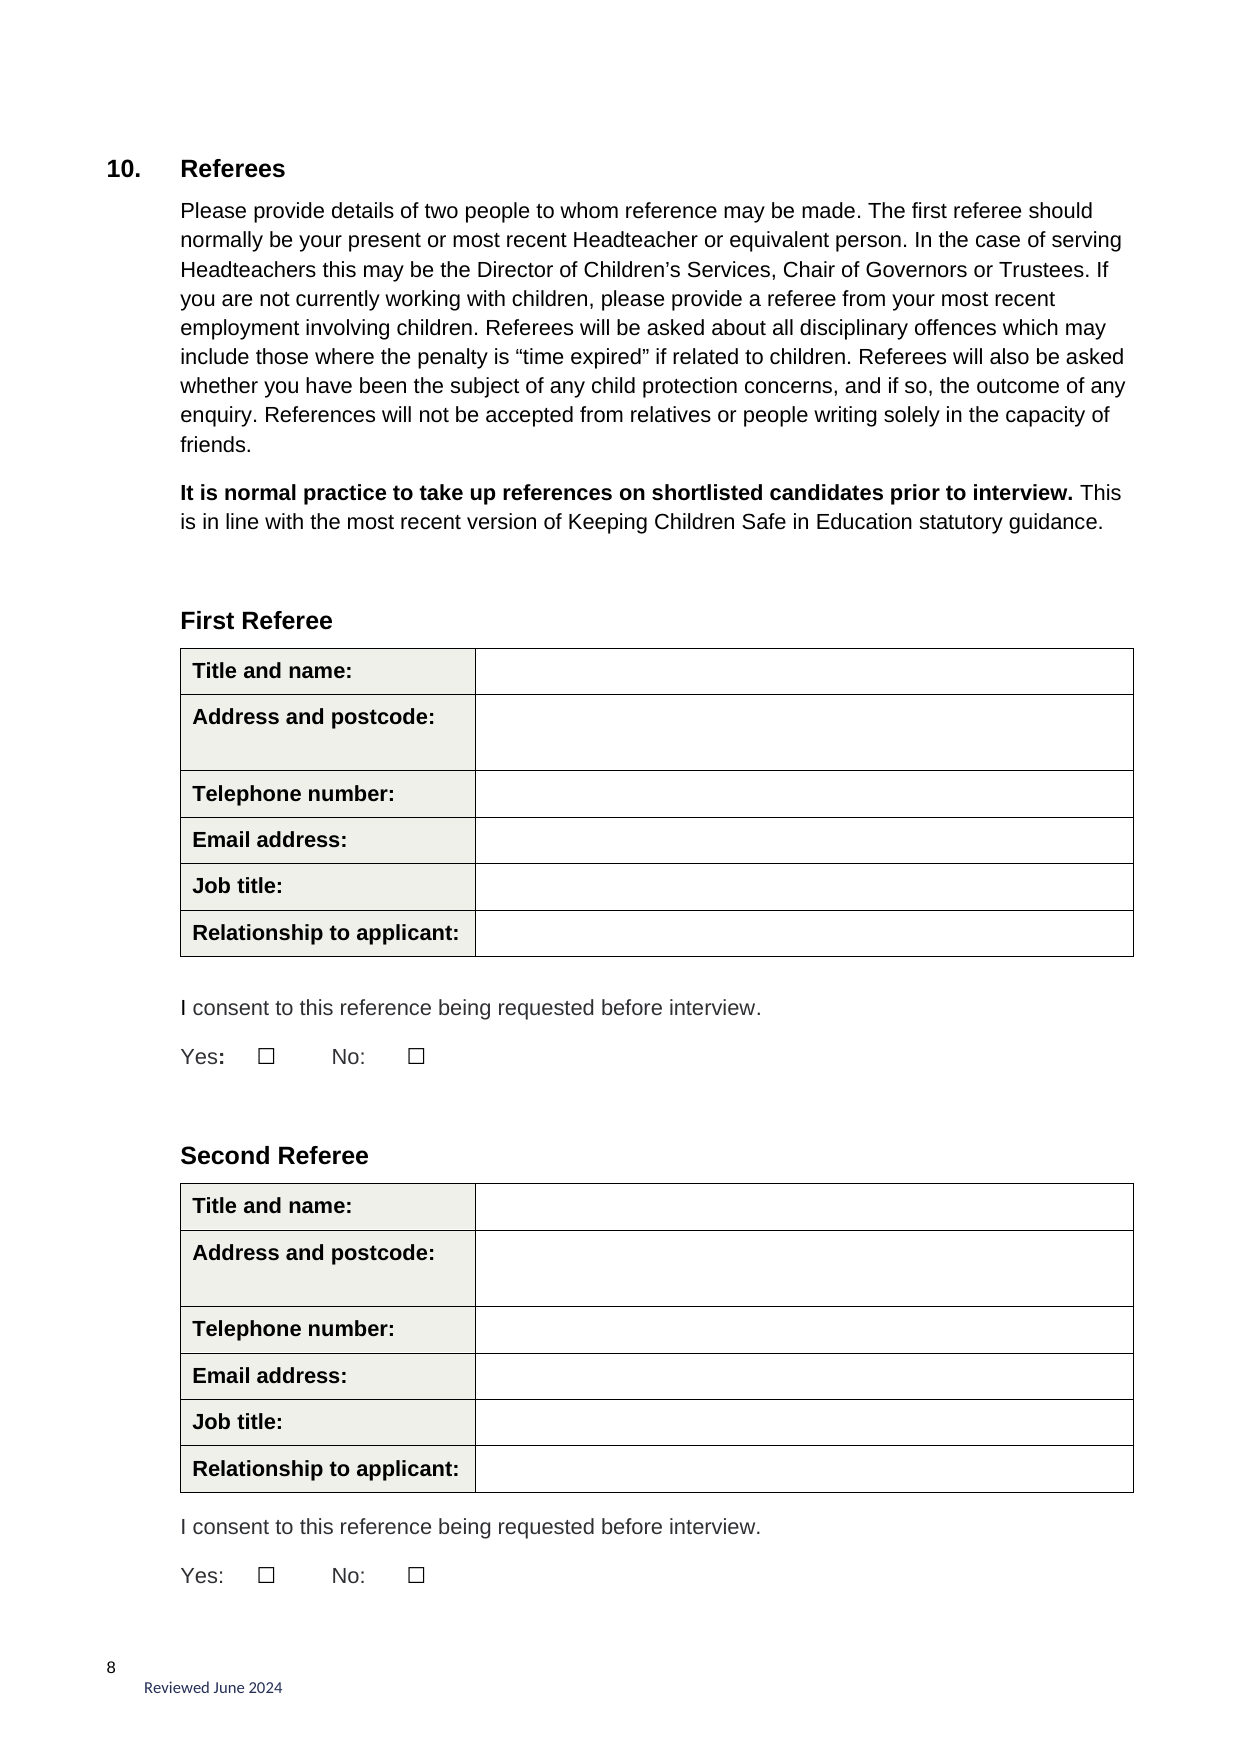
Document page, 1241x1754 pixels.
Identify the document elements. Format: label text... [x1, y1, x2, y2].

table_cell [476, 1307, 1133, 1352]
table_cell [476, 911, 1133, 956]
table_cell [476, 1446, 1133, 1492]
text Yes: No: [180, 1560, 1134, 1589]
table_cell Relationship to applicant: [181, 911, 475, 956]
table_cell [476, 1231, 1133, 1306]
subtitle Second Referee [106, 1141, 1134, 1171]
text It is normal practice to take up references on shortlisted candidates prior to interview. This is in line with the most recent version of Keeping Children Safe in Education statutory guidance. [180, 477, 1134, 535]
table_cell Telephone number: [181, 1307, 475, 1352]
table_cell [476, 695, 1133, 770]
table_cell [476, 1354, 1133, 1399]
subtitle First Referee [180, 606, 1134, 635]
table_cell Relationship to applicant: [181, 1446, 475, 1492]
table_cell Job title: [181, 1400, 475, 1445]
table_cell Address and postcode: [181, 695, 475, 770]
text Please provide details of two people to whom reference may be made. The first referee should normally be your present or most recent Headteacher or equivalent person. In the case of serving Headteachers this may be the Director of Children’s Services, Chair of Governors or Trustees. If you are not currently working with children, please provide a referee from your most recent employment involving children. Referees will be asked about all disciplinary offences which may include those where the penalty is “time expired” if related to children. Referees will also be asked whether you have been the subject of any child protection concerns, and if so, the outcome of any enquiry. References will not be accepted from relatives or people writing solely in the capacity of friends. [180, 195, 1134, 458]
table_header Title and name: [181, 649, 475, 694]
table_cell [476, 771, 1133, 817]
table_cell Address and postcode: [181, 1231, 475, 1306]
table_header [476, 649, 1133, 694]
table_cell [476, 864, 1133, 910]
text Yes: No: [180, 1041, 1134, 1071]
table_cell [476, 818, 1133, 863]
table_cell Job title: [181, 864, 475, 910]
subtitle Referees [106, 154, 1134, 183]
table_cell Email address: [181, 1354, 475, 1399]
table_cell [476, 1400, 1133, 1445]
table_header [476, 1184, 1133, 1229]
table_cell Email address: [181, 818, 475, 863]
text I consent to this reference being requested before interview. [180, 1514, 1134, 1539]
table_header Title and name: [181, 1184, 475, 1229]
table_cell Telephone number: [181, 771, 475, 817]
text I consent to this reference being requested before interview. [180, 995, 1134, 1020]
